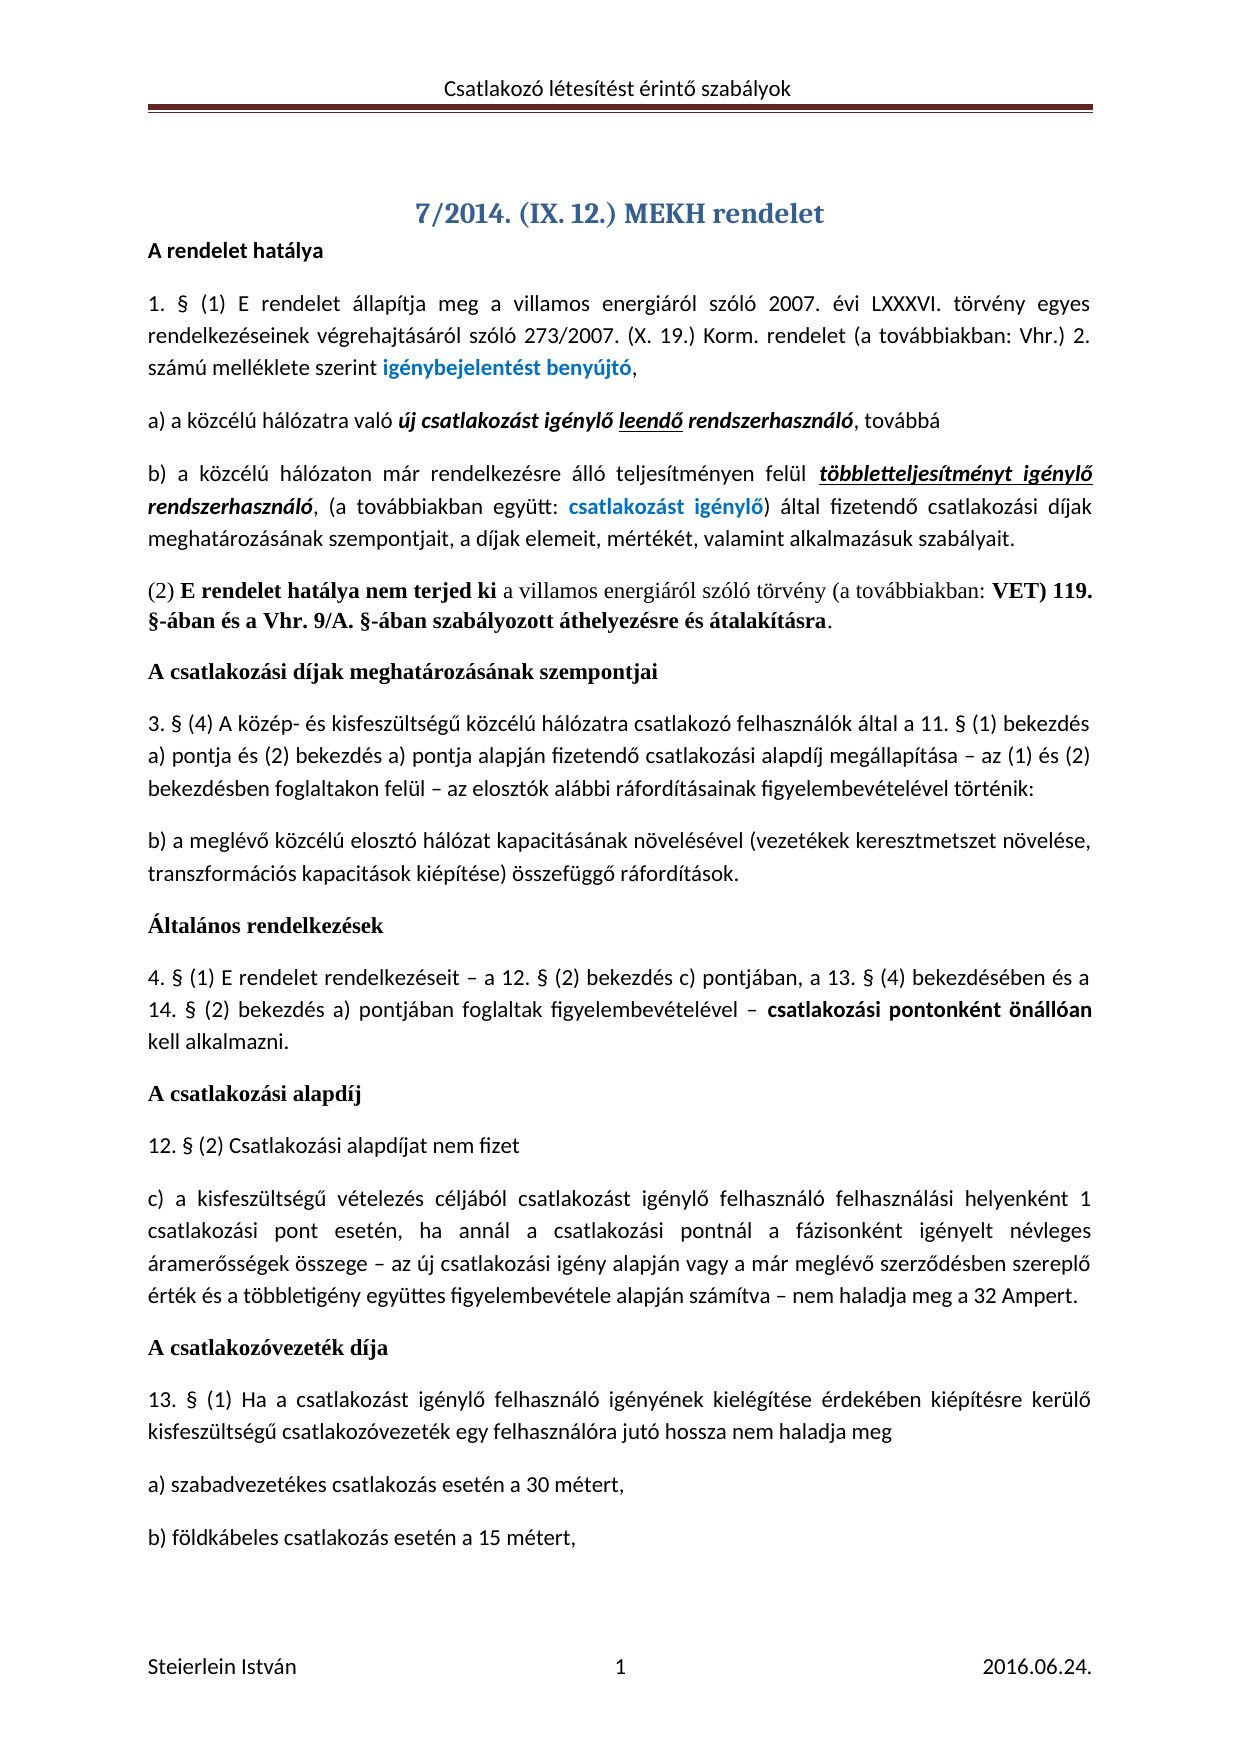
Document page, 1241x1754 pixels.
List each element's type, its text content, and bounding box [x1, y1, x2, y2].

text c) a kisfeszültségű vételezés céljából csatlakozást igénylő felhasználó felhasználási helyenként 1 csatlakozási pont esetén, ha annál a csatlakozási pontnál a fázisonként igényelt névleges áramerősségek összege – az új csatlakozási igény alapján vagy a már meglévő szerződésben szereplő érték és a többletigény együttes figyelembevétele alapján számítva – nem haladja meg a 32 Ampert. [148, 1184, 1093, 1309]
text A rendelet hatálya [148, 236, 1093, 264]
text 3. § (4) A közép- és kisfeszültségű közcélú hálózatra csatlakozó felhasználók által a 11. § (1) bekezdés a) pontja és (2) bekezdés a) pontja alapján fizetendő csatlakozási alapdíj megállapítása – az (1) és (2) bekezdésben foglaltakon felül – az elosztók alábbi ráfordításainak figyelembevételével történik: [148, 709, 1093, 802]
text A csatlakozási alapdíj [148, 1080, 1093, 1107]
text b) földkábeles csatlakozás esetén a 15 métert, [148, 1523, 1093, 1551]
text A csatlakozási díjak meghatározásának szempontjai [148, 658, 1093, 684]
text A csatlakozóvezeték díja [148, 1334, 1093, 1360]
text a) szabadvezetékes csatlakozás esetén a 30 métert, [148, 1470, 1093, 1498]
text (2) E rendelet hatálya nem terjed ki a villamos energiáról szóló törvény (a továbbiakban: VET) 119. §-ában és a Vhr. 9/A. §-ában szabályozott áthelyezésre és átalakításra. [148, 577, 1093, 633]
text Általános rendelkezések [148, 912, 1093, 938]
subtitle 7/2014. (IX. 12.) MEKH rendelet [148, 198, 1093, 231]
text 4. § (1) E rendelet rendelkezéseit – a 12. § (2) bekezdés c) pontjában, a 13. § (4) bekezdésében és a 14. § (2) bekezdés a) pontjában foglaltak figyelembevételével – csatlakozási pontonként önállóan kell alkalmazni. [148, 963, 1093, 1055]
text 13. § (1) Ha a csatlakozást igénylő felhasználó igényének kielégítése érdekében kiépítésre kerülő kisfeszültségű csatlakozóvezeték egy felhasználóra jutó hossza nem haladja meg [148, 1385, 1093, 1445]
text a) a közcélú hálózatra való új csatlakozást igénylő leendő rendszerhasználó, továbbá [148, 407, 1093, 434]
text 1. § (1) E rendelet állapítja meg a villamos energiáról szóló 2007. évi LXXXVI. törvény egyes rendelkezéseinek végrehajtásáról szóló 273/2007. (X. 19.) Korm. rendelet (a továbbiakban: Vhr.) 2. számú melléklete szerint igénybejelentést benyújtó, [148, 289, 1093, 382]
text 12. § (2) Csatlakozási alapdíjat nem fizet [148, 1131, 1093, 1159]
text b) a meglévő közcélú elosztó hálózat kapacitásának növelésével (vezetékek keresztmetszet növelése, transzformációs kapacitások kiépítése) összefüggő ráfordítások. [148, 827, 1093, 887]
text b) a közcélú hálózaton már rendelkezésre álló teljesítményen felül többletteljesítményt igénylő rendszerhasználó, (a továbbiakban együtt: csatlakozást igénylő) által fizetendő csatlakozási díjak meghatározásának szempontjait, a díjak elemeit, mértékét, valamint alkalmazásuk szabályait. [148, 459, 1093, 552]
